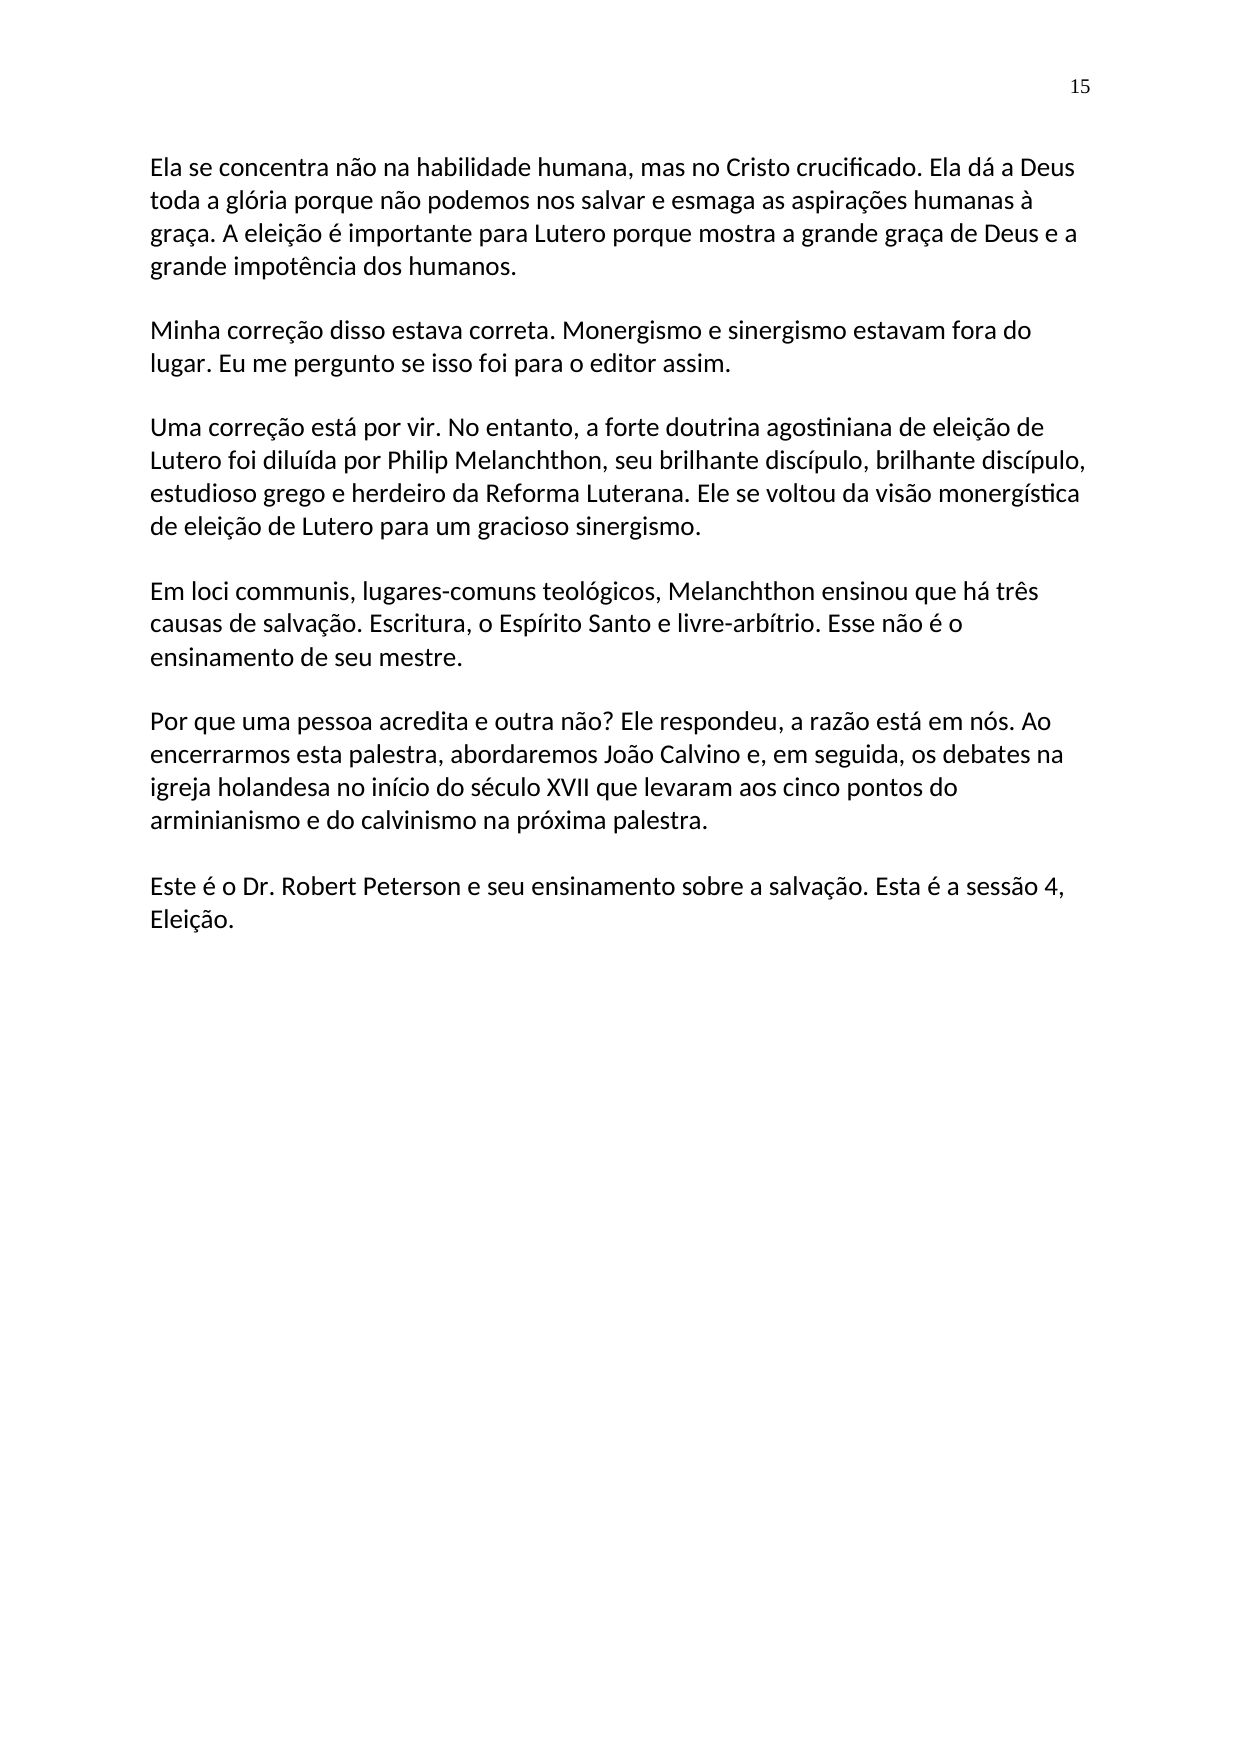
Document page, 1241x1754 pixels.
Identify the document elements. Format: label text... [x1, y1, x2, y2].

text Por que uma pessoa acredita e outra não? Ele respondeu, a razão está em nós. Ao encerrarmos esta palestra, abordaremos João Calvino e, em seguida, os debates na igreja holandesa no início do século XVII que levaram aos cinco pontos do arminianismo e do calvinismo na próxima palestra. Este é o Dr. Robert Peterson e seu ensinamento sobre a salvação. Esta é a sessão 4, Eleição. [150, 704, 1090, 959]
text Ela se concentra não na habilidade humana, mas no Cristo crucificado. Ela dá a Deus toda a glória porque não podemos nos salvar e esmaga as aspirações humanas à graça. A eleição é importante para Lutero porque mostra a grande graça de Deus e a grande impotência dos humanos. [150, 150, 1090, 282]
text Em loci communis, lugares-comuns teológicos, Melanchthon ensinou que há três causas de salvação. Escritura, o Espírito Santo e livre-arbítrio. Esse não é o ensinamento de seu mestre. [150, 574, 1090, 673]
text Minha correção disso estava correta. Monergismo e sinergismo estavam fora do lugar. Eu me pergunto se isso foi para o editor assim. [150, 313, 1090, 379]
text Uma correção está por vir. No entanto, a forte doutrina agostiniana de eleição de Lutero foi diluída por Philip Melanchthon, seu brilhante discípulo, brilhante discípulo, estudioso grego e herdeiro da Reforma Luterana. Ele se voltou da visão monergística de eleição de Lutero para um gracioso sinergismo. [150, 410, 1090, 542]
